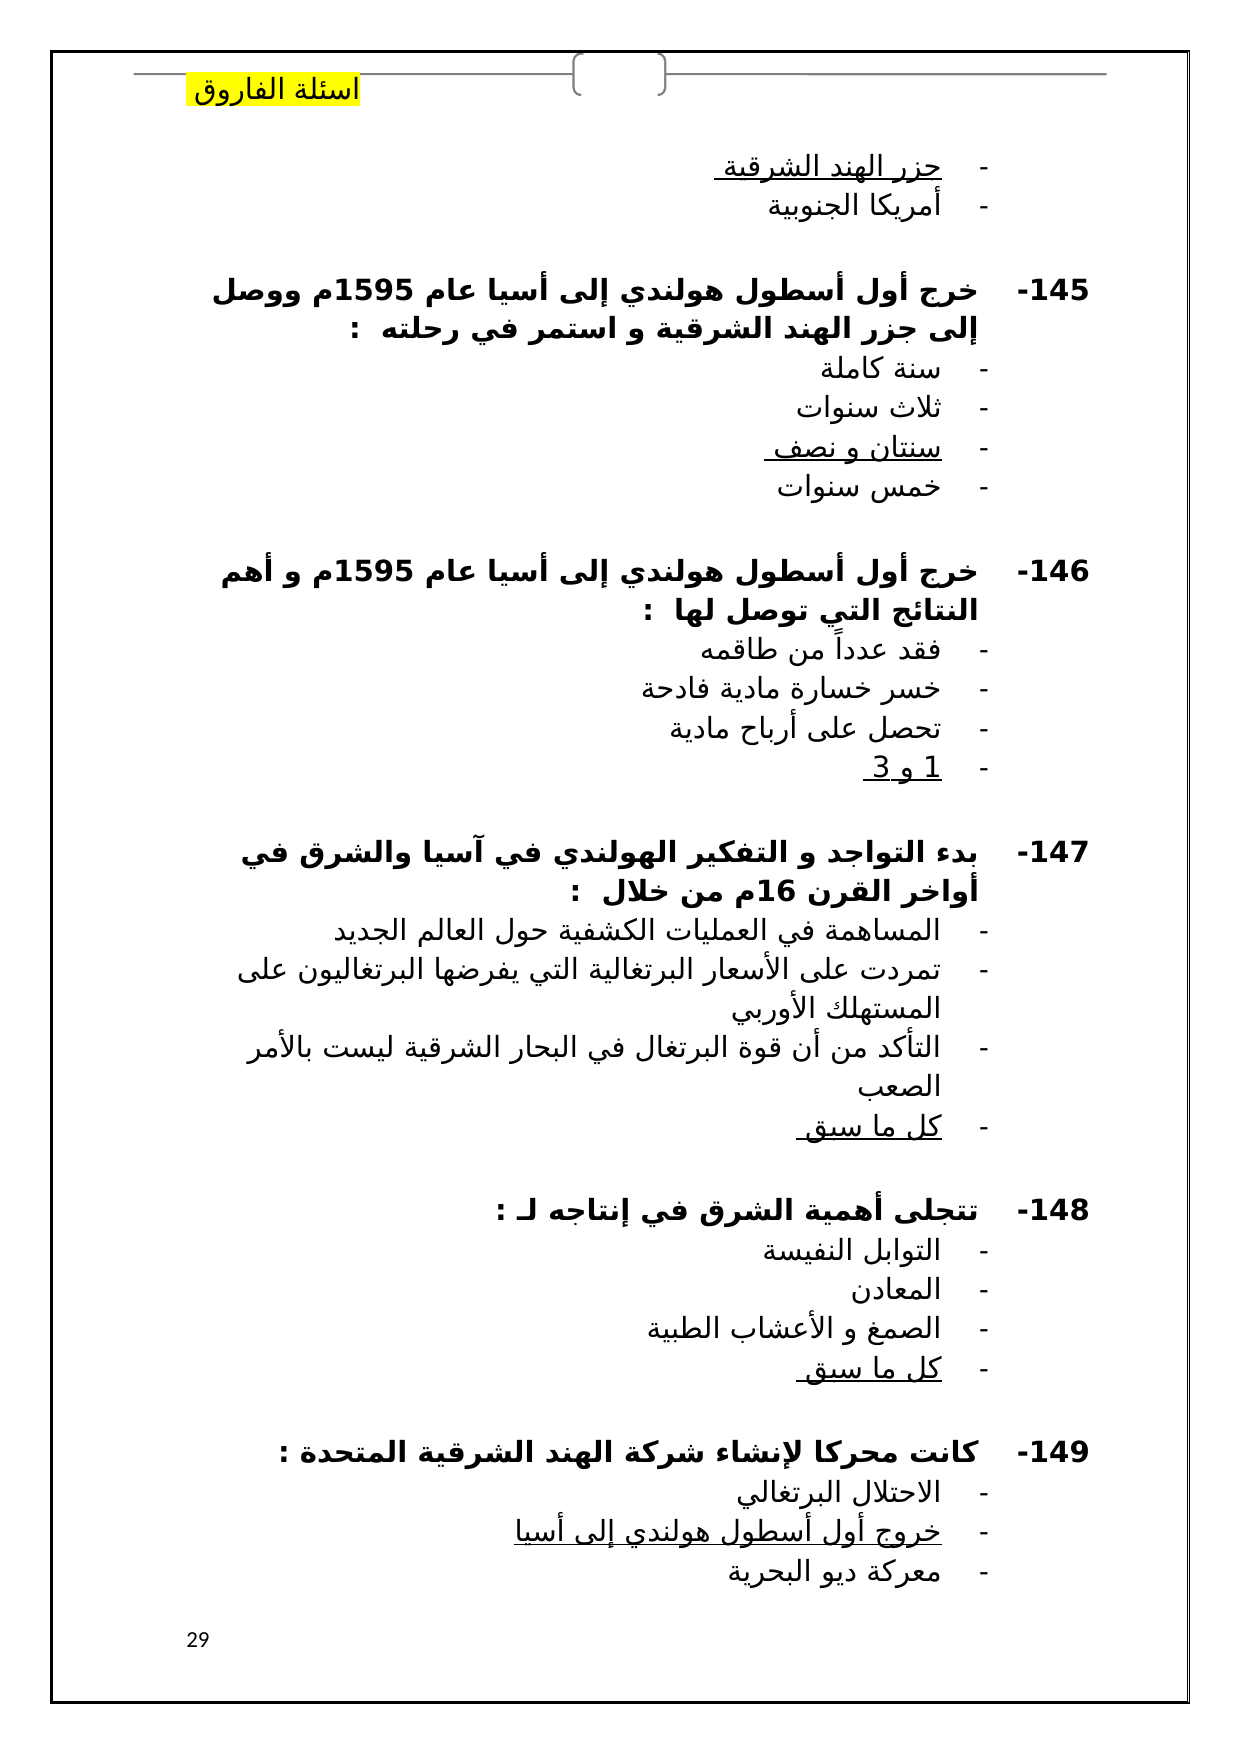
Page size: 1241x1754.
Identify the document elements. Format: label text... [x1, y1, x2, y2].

list تحصل على أرباح مادية [186, 711, 979, 745]
list سنتان و نصف [186, 429, 979, 464]
list كل ما سبق [186, 1351, 979, 1385]
list فقد عدداً من طاقمه [186, 632, 979, 666]
list خرج أول أسطول هولندي إلى أسيا عام 1595م و أهم النتائج التي توصل لها : [186, 554, 1017, 627]
list كانت محركا لإنشاء شركة الهند الشرقية المتحدة : [186, 1436, 1017, 1470]
list جزر الهند الشرقية [186, 148, 979, 183]
list خرج أول أسطول هولندي إلى أسيا عام 1595م ووصل إلى جزر الهند الشرقية و استمر في رحلته : [186, 273, 1017, 346]
list سنة كاملة [186, 351, 979, 385]
list كل ما سبق [186, 1109, 979, 1143]
list تمردت على الأسعار البرتغالية التي يفرضها البرتغاليون على المستهلك الأوربي [186, 952, 979, 1026]
list أمريكا الجنوبية [186, 188, 979, 222]
list ثلاث سنوات [186, 390, 979, 424]
list 1 و 3 [186, 750, 979, 784]
list المعادن [186, 1272, 979, 1306]
list بدء التواجد و التفكير الهولندي في آسيا والشرق في أواخر القرن 16م من خلال : [186, 835, 1017, 908]
list تتجلى أهمية الشرق في إنتاجه لـ : [186, 1194, 1017, 1228]
list الاحتلال البرتغالي [186, 1475, 979, 1509]
list معركة ديو البحرية [186, 1553, 979, 1588]
list خمس سنوات [186, 469, 979, 503]
list المساهمة في العمليات الكشفية حول العالم الجديد [186, 913, 979, 947]
list خسر خسارة مادية فادحة [186, 671, 979, 706]
list التأكد من أن قوة البرتغال في البحار الشرقية ليست بالأمر الصعب [186, 1031, 979, 1104]
list خروج أول أسطول هولندي إلى أسيا [186, 1514, 979, 1548]
list التوابل النفيسة [186, 1233, 979, 1267]
list الصمغ و الأعشاب الطبية [186, 1311, 979, 1346]
